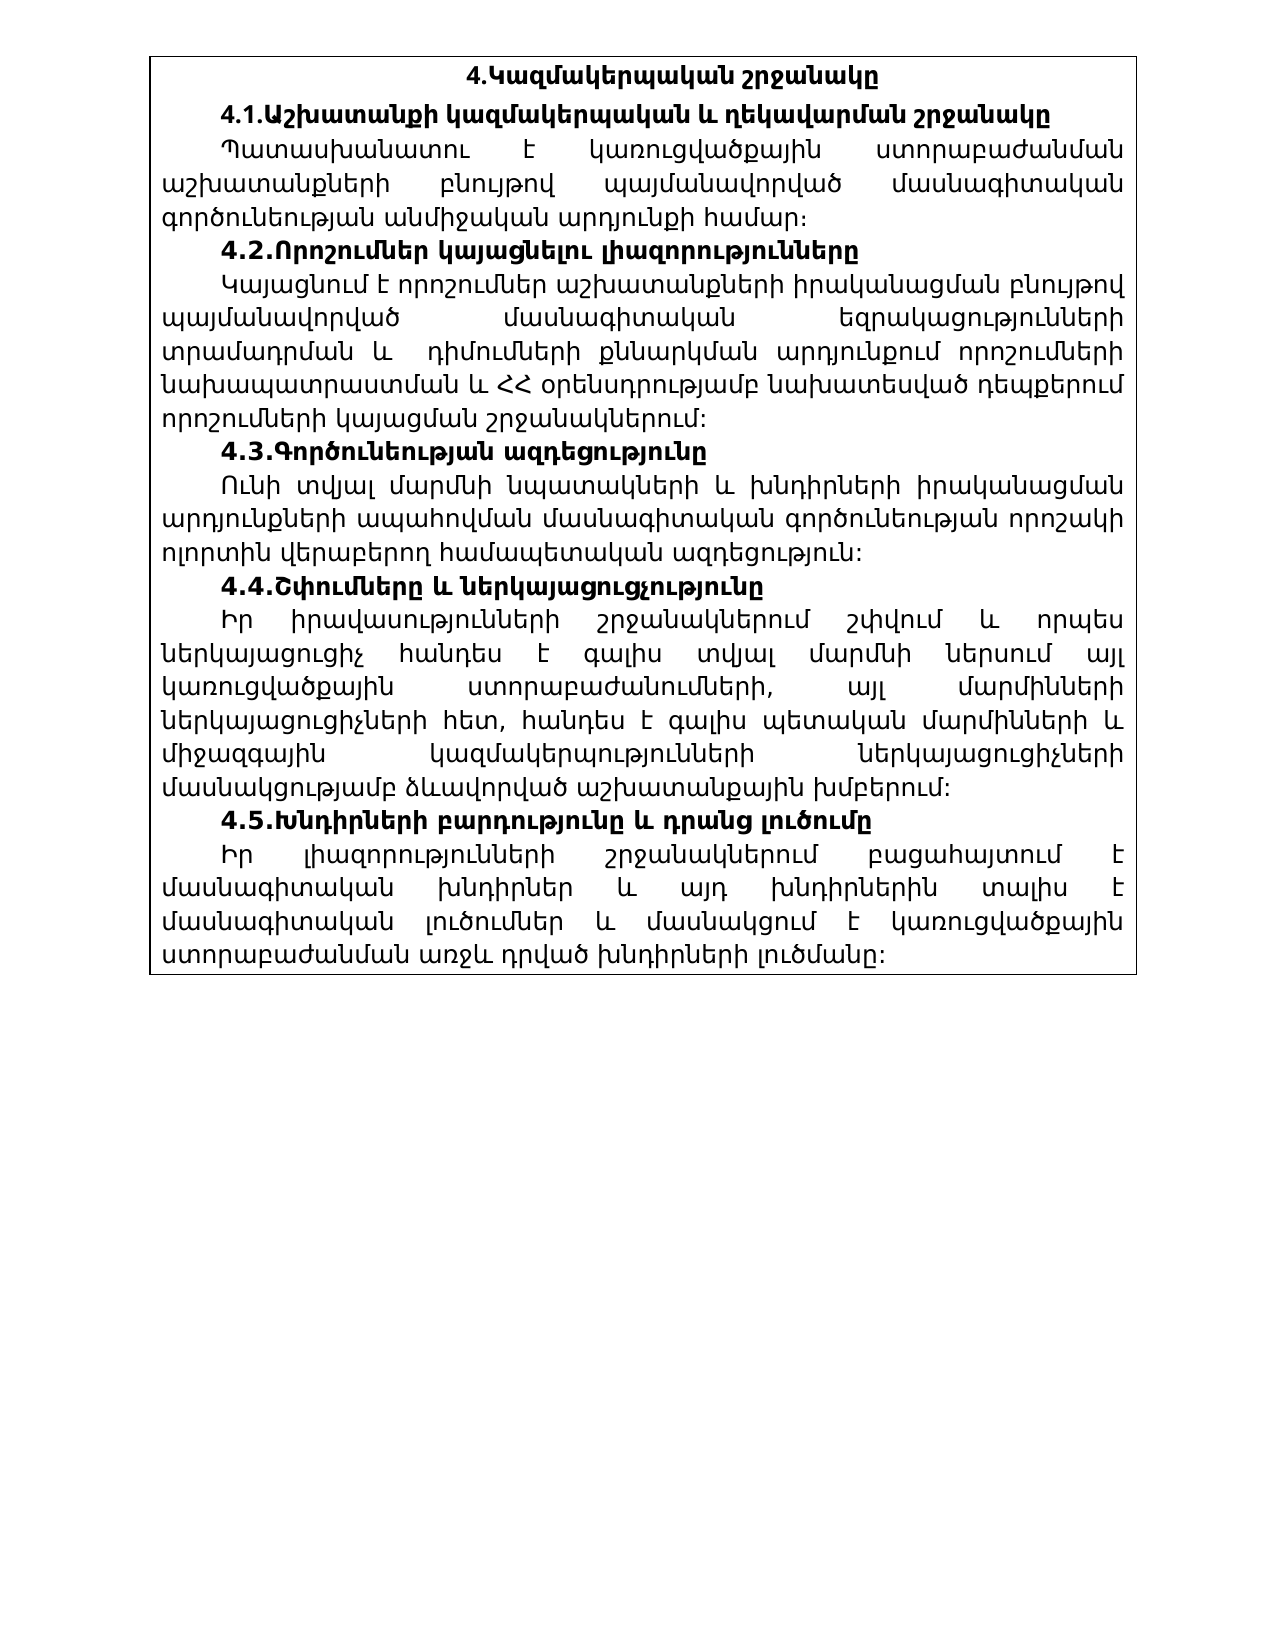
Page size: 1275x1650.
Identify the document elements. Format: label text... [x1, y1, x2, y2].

table_cell 4.Կազմակերպական շրջանակը 4.1.Աշխատանքի կազմակերպական և ղեկավարման շրջանակը Պատասխանատու է կառուցվածքային ստորաբաժանման աշխատանքների բնույթով պայմանավորված մասնագիտական գործունեության անմիջական արդյունքի համար։ 4.2.Որոշումներ կայացնելու լիազորությունները Կայացնում է որոշումներ աշխատանքների իրականացման բնույթով պայմանավորված մասնագիտական եզրակացությունների տրամադրման և դիմումների քննարկման արդյունքում որոշումների նախապատրաստման և ՀՀ օրենսդրությամբ նախատեսված դեպքերում որոշումների կայացման շրջանակներում: 4.3.Գործունեության ազդեցությունը Ունի տվյալ մարմնի նպատակների և խնդիրների իրականացման արդյունքների ապահովման մասնագիտական գործունեության որոշակի ոլորտին վերաբերող համապետական ազդեցություն: 4.4.Շփումները և ներկայացուցչությունը Իր իրավասությունների շրջանակներում շփվում և որպես ներկայացուցիչ հանդես է գալիս տվյալ մարմնի ներսում այլ կառուցվածքային ստորաբաժանումների, այլ մարմինների ներկայացուցիչների հետ, հանդես է գալիս պետական մարմինների և միջազգային կազմակերպությունների ներկայացուցիչների մասնակցությամբ ձևավորված աշխատանքային խմբերում: 4.5.Խնդիրների բարդությունը և դրանց լուծումը Իր լիազորությունների շրջանակներում բացահայտում է մասնագիտական խնդիրներ և այդ խնդիրներին տալիս է մասնագիտական լուծումներ և մասնակցում է կառուցվածքային ստորաբաժանման առջև դրված խնդիրների լուծմանը: [151, 57, 1136, 974]
